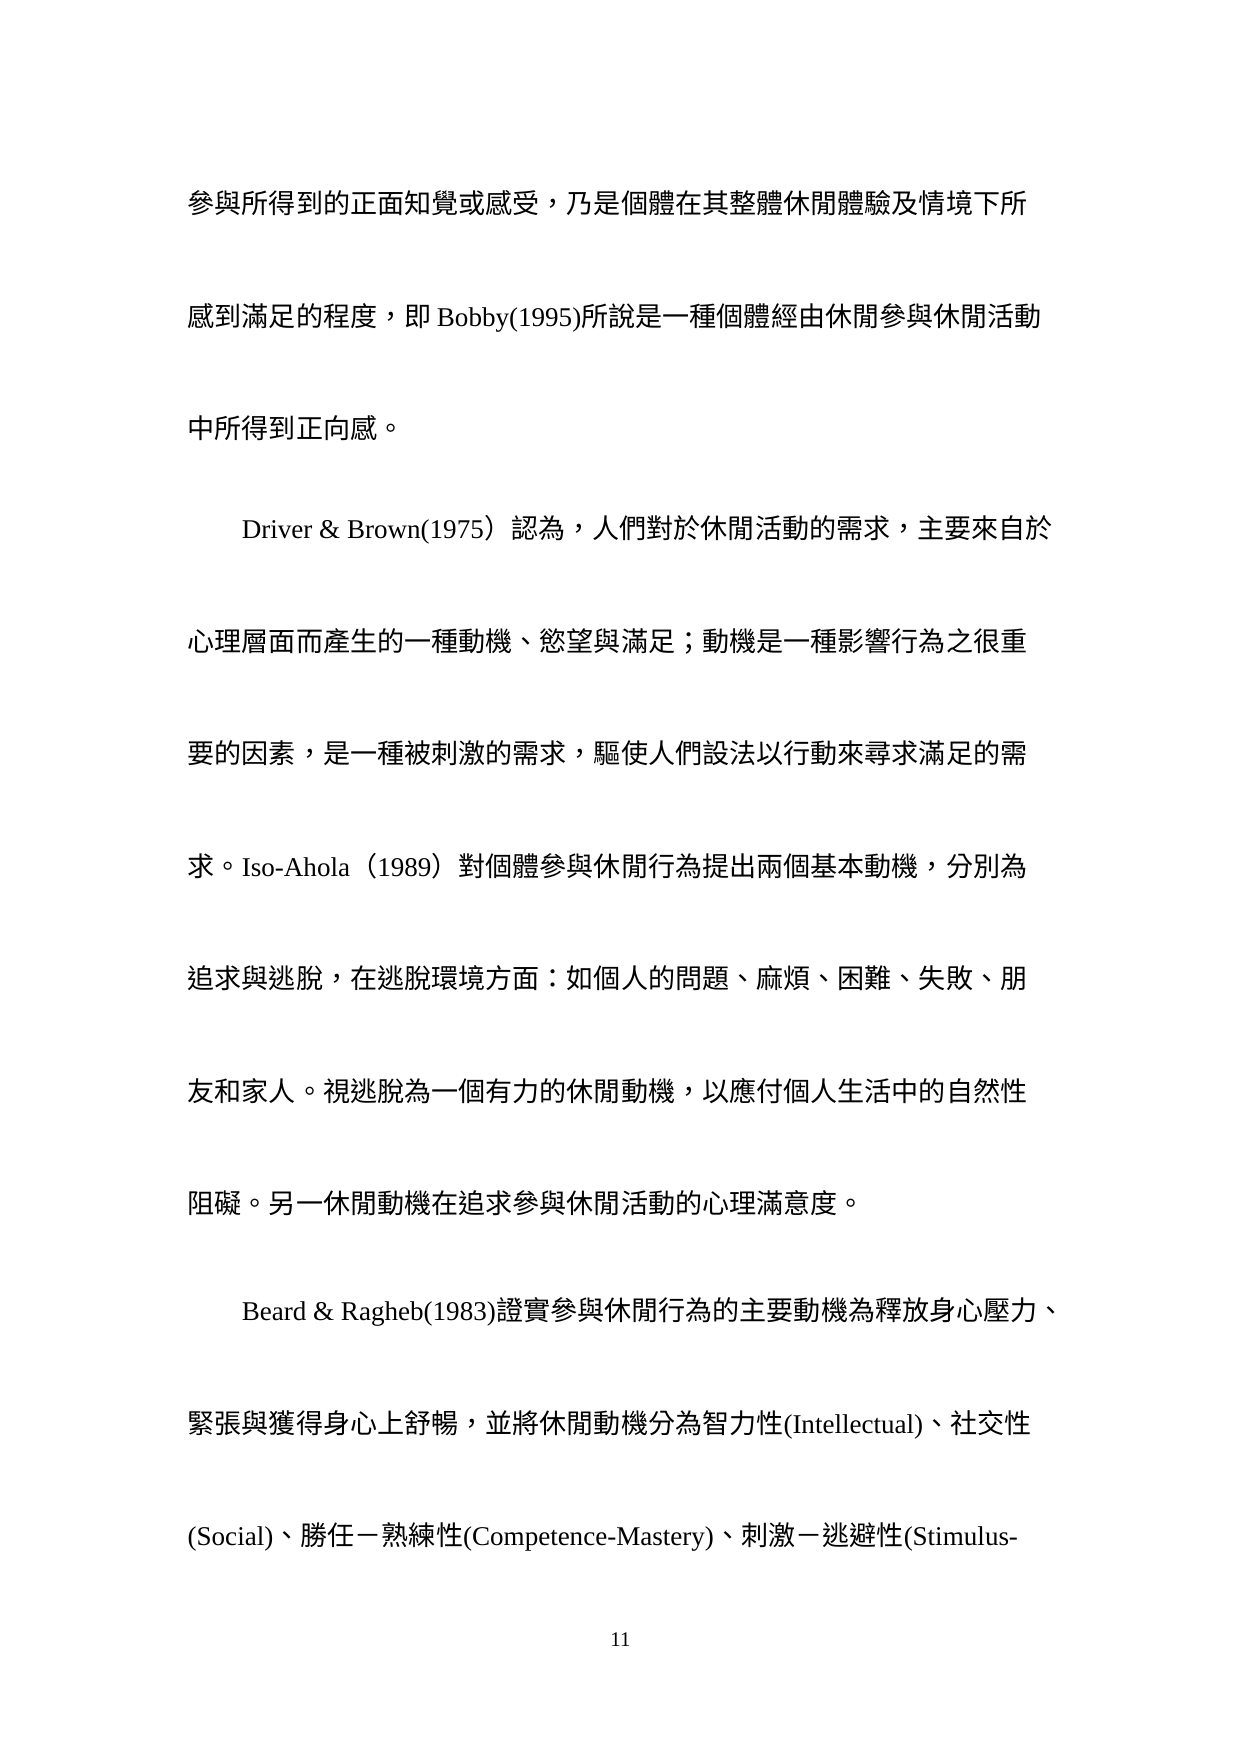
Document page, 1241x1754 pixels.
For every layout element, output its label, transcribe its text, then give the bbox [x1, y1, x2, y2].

text Driver & Brown(1975）認為，人們對於休閒活動的需求，主要來自於心理層面而產生的一種動機、慾望與滿足；動機是一種影響行為之很重要的因素，是一種被刺激的需求，驅使人們設法以行動來尋求滿足的需求。Iso-Ahola（1989）對個體參與休閒行為提出兩個基本動機，分別為追求與逃脫，在逃脫環境方面：如個人的問題、麻煩、困難、失敗、朋友和家人。視逃脫為一個有力的休閒動機，以應付個人生活中的自然性阻礙。另一休閒動機在追求參與休閒活動的心理滿意度。 [187, 489, 1053, 1239]
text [187, 164, 1053, 464]
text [187, 1271, 1053, 1571]
